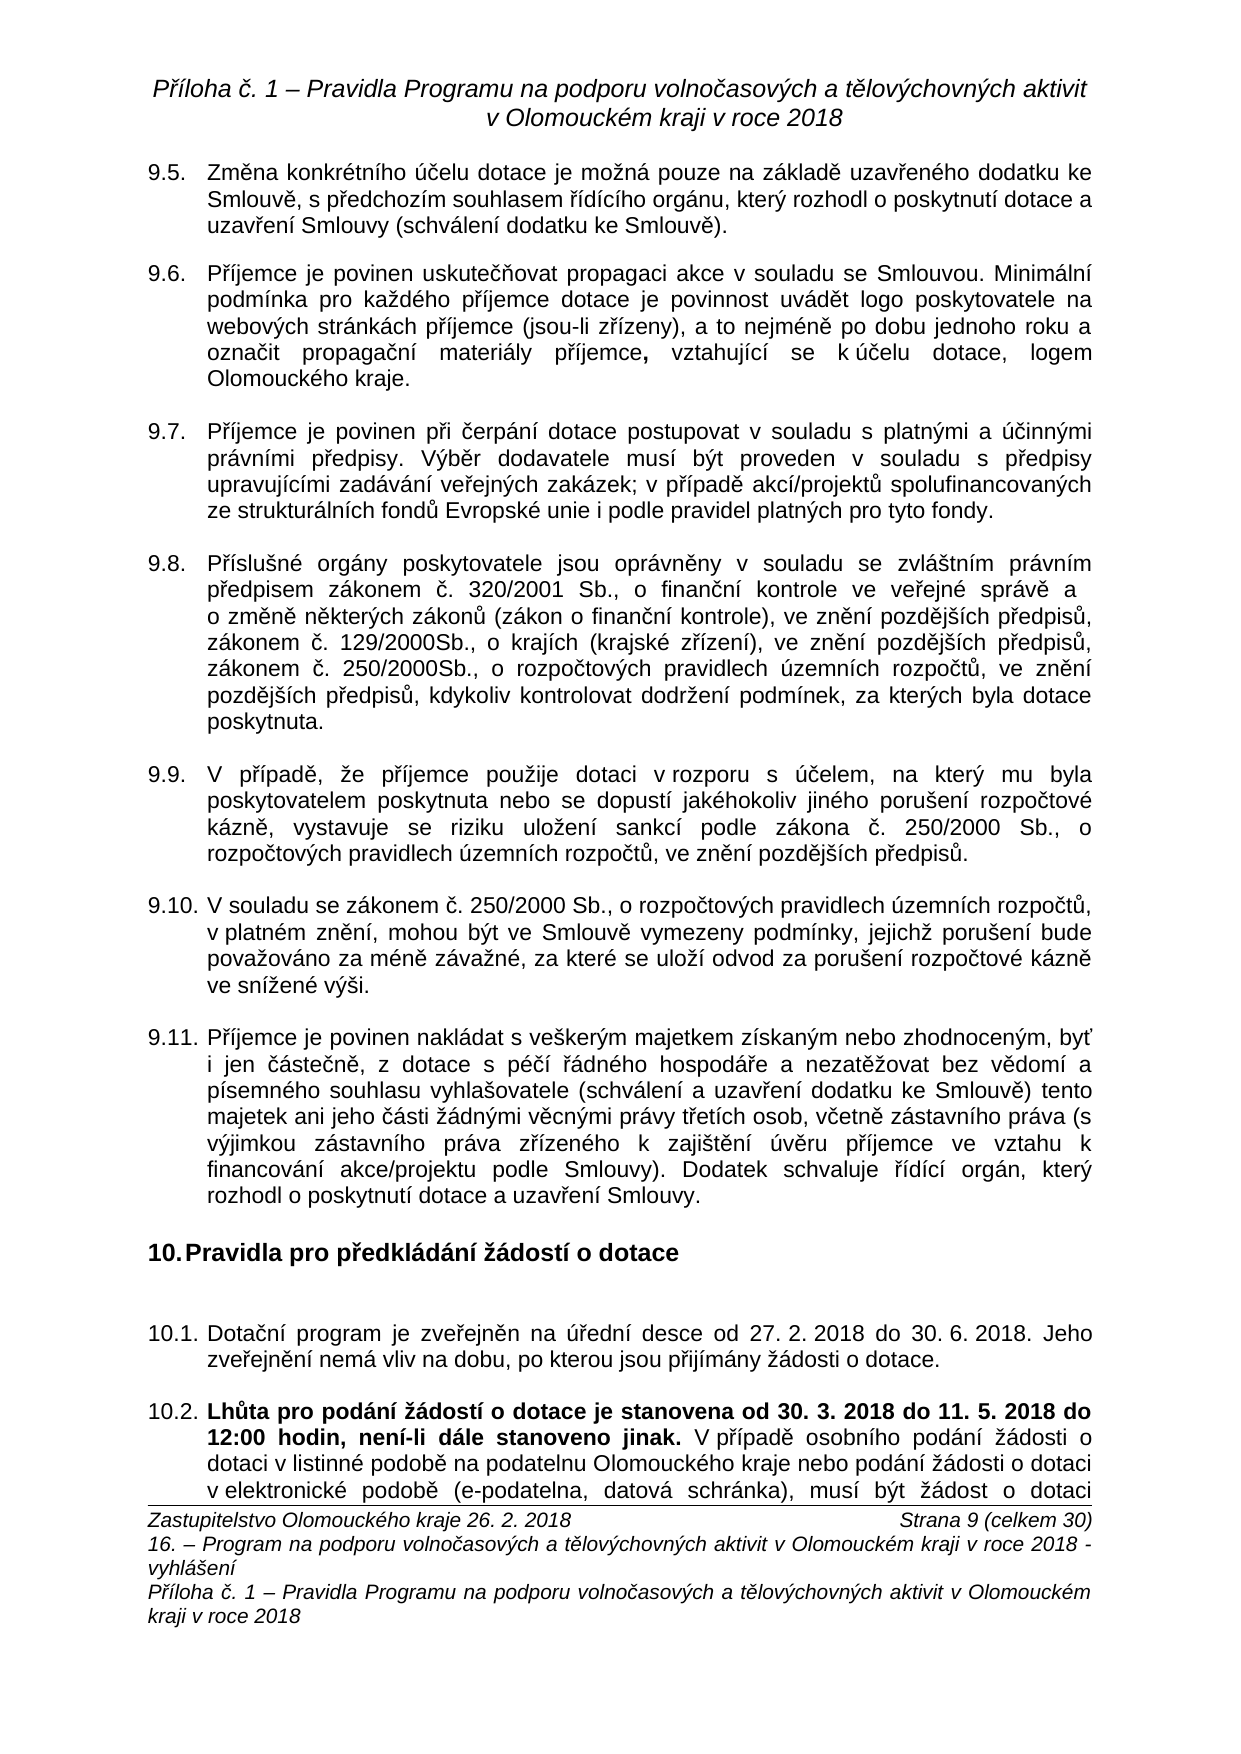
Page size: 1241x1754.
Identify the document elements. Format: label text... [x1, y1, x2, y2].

list Dotační program je zveřejněn na úřední desce od 27. 2. 2018 do 30. 6. 2018. Jeho zveřejnění nemá vliv na dobu, po kterou jsou přijímány žádosti o dotace. [148, 1320, 1092, 1373]
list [148, 1398, 1092, 1503]
list Příslušné orgány poskytovatele jsou oprávněny v souladu se zvláštním právním předpisem zákonem č. 320/2001 Sb., o finanční kontrole ve veřejné správě a o změně některých zákonů (zákon o finanční kontrole), ve znění pozdějších předpisů, zákonem č. 129/2000Sb., o krajích (krajské zřízení), ve znění pozdějších předpisů, zákonem č. 250/2000Sb., o rozpočtových pravidlech územních rozpočtů, ve znění pozdějších předpisů, kdykoliv kontrolovat dodržení podmínek, za kterých byla dotace poskytnuta. [148, 550, 1092, 734]
list V případě, že příjemce použije dotaci v rozporu s účelem, na který mu byla poskytovatelem poskytnuta nebo se dopustí jakéhokoliv jiného porušení rozpočtové kázně, vystavuje se riziku uložení sankcí podle zákona č. 250/2000 Sb., o rozpočtových pravidlech územních rozpočtů, ve znění pozdějších předpisů. [148, 761, 1092, 866]
list Změna konkrétního účelu dotace je možná pouze na základě uzavřeného dodatku ke Smlouvě, s předchozím souhlasem řídícího orgánu, který rozhodl o poskytnutí dotace a uzavření Smlouvy (schválení dodatku ke Smlouvě). [148, 159, 1092, 238]
list Příjemce je povinen při čerpání dotace postupovat v souladu s platnými a účinnými právními předpisy. Výběr dodavatele musí být proveden v souladu s předpisy upravujícími zadávání veřejných zakázek; v případě akcí/projektů spolufinancovaných ze strukturálních fondů Evropské unie i podle pravidel platných pro tyto fondy. [148, 418, 1092, 523]
list Pravidla pro předkládání žádostí o dotace [148, 1237, 1092, 1266]
list V souladu se zákonem č. 250/2000 Sb., o rozpočtových pravidlech územních rozpočtů, v platném znění, mohou být ve Smlouvě vymezeny podmínky, jejichž porušení bude považováno za méně závažné, za které se uloží odvod za porušení rozpočtové kázně ve snížené výši. [148, 892, 1092, 998]
list Příjemce je povinen nakládat s veškerým majetkem získaným nebo zhodnoceným, byť i jen částečně, z dotace s péčí řádného hospodáře a nezatěžovat bez vědomí a písemného souhlasu vyhlašovatele (schválení a uzavření dodatku ke Smlouvě) tento majetek ani jeho části žádnými věcnými právy třetích osob, včetně zástavního práva (s výjimkou zástavního práva zřízeného k zajištění úvěru příjemce ve vztahu k financování akce/projektu podle Smlouvy). Dodatek schvaluje řídící orgán, který rozhodl o poskytnutí dotace a uzavření Smlouvy. [148, 1024, 1092, 1209]
list Příjemce je povinen uskutečňovat propagaci akce v souladu se Smlouvou. Minimální podmínka pro každého příjemce dotace je povinnost uvádět logo poskytovatele na webových stránkách příjemce (jsou-li zřízeny), a to nejméně po dobu jednoho roku a označit propagační materiály příjemce, vztahující se k účelu dotace, logem Olomouckého kraje. [148, 260, 1092, 392]
